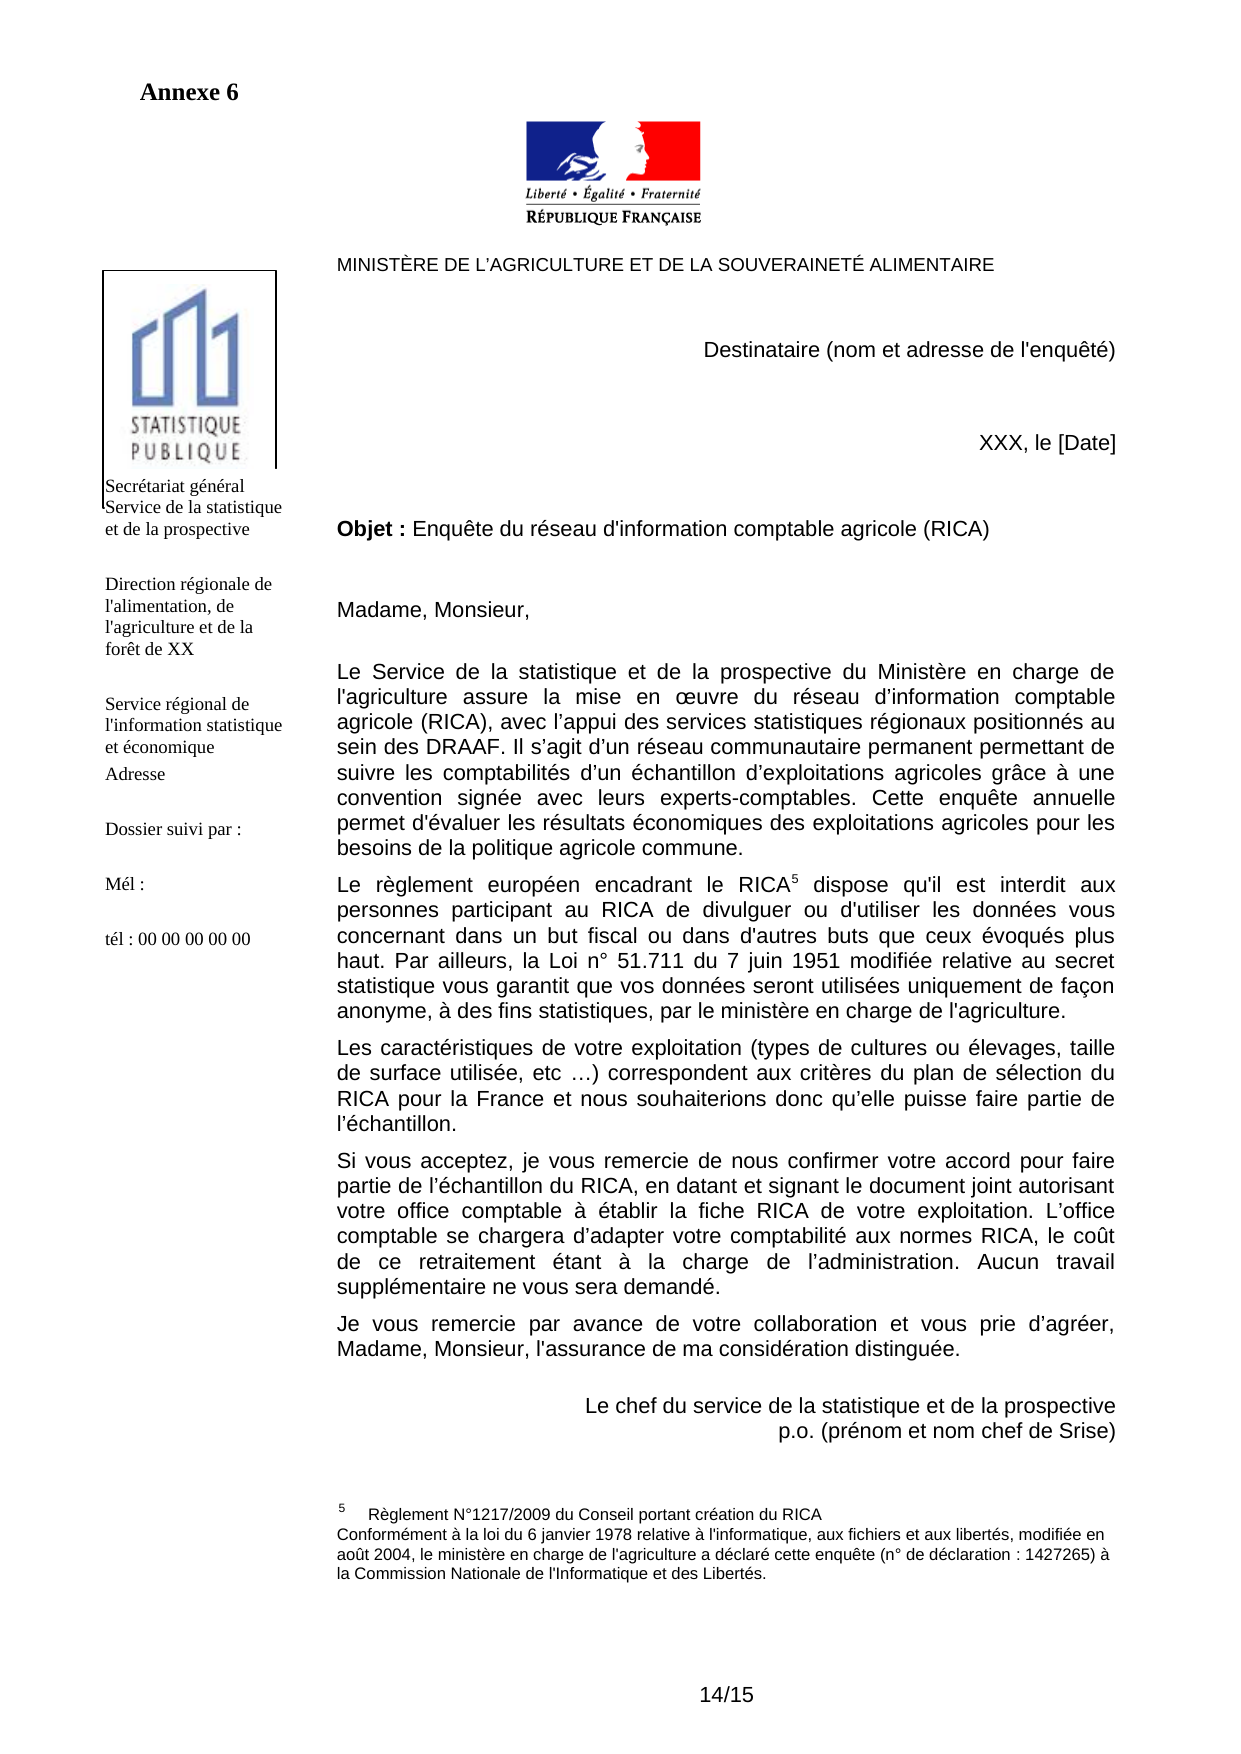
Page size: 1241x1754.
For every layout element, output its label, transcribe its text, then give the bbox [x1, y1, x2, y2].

text Le règlement européen encadrant le RICA dispose qu'il est interdit aux personnes participant au RICA de divulguer ou d'utiliser les données vous concernant dans un but fiscal ou dans d'autres buts que ceux évoqués plus haut. Par ailleurs, la Loi n° 51.711 du 7 juin 1951 modifiée relative au secret statistique vous garantit que vos données seront utilisées uniquement de façon anonyme, à des fins statistiques, par le ministère en charge de l'agriculture. [337, 872, 1116, 1023]
text Madame, Monsieur, [337, 596, 1116, 622]
text Je vous remercie par avance de votre collaboration et vous prie d’agréer, Madame, Monsieur, l'assurance de ma considération distinguée. [337, 1311, 1116, 1361]
text Destinataire (nom et adresse de l'enquêté) [337, 337, 1116, 362]
table_header [106, 115, 1122, 248]
picture [525, 119, 703, 226]
text XXX, le [Date] [337, 430, 1116, 455]
text Objet : Enquête du réseau d'information comptable agricole (RICA) [337, 516, 1116, 541]
text Les caractéristiques de votre exploitation (types de cultures ou élevages, taille de surface utilisée, etc …) correspondent aux critères du plan de sélection du RICA pour la France et nous souhaiterions donc qu’elle puisse faire partie de l’échantillon. [337, 1035, 1116, 1136]
text Ministère de l’agriculture et de la souveraineté alimentaire [337, 254, 1116, 276]
text Si vous acceptez, je vous remercie de nous confirmer votre accord pour faire partie de l’échantillon du RICA, en datant et signant le document joint autorisant votre office comptable à établir la fiche RICA de votre exploitation. L’office comptable se chargera d’adapter votre comptabilité aux normes RICA, le coût de ce retraitement étant à la charge de l’administration. Aucun travail supplémentaire ne vous sera demandé. [337, 1148, 1116, 1299]
text Le chef du service de la statistique et de la prospective [337, 1393, 1116, 1418]
text Le Service de la statistique et de la prospective du Ministère en charge de l'agriculture assure la mise en œuvre du réseau d’information comptable agricole (RICA), avec l’appui des services statistiques régionaux positionnés au sein des DRAAF. Il s’agit d’un réseau communautaire permanent permettant de suivre les comptabilités d’un échantillon d’exploitations agricoles grâce à une convention signée avec leurs experts-comptables. Cette enquête annuelle permet d'évaluer les résultats économiques des exploitations agricoles pour les besoins de la politique agricole commune. [337, 659, 1116, 860]
text p.o. (prénom et nom chef de Srise) [337, 1418, 1116, 1443]
